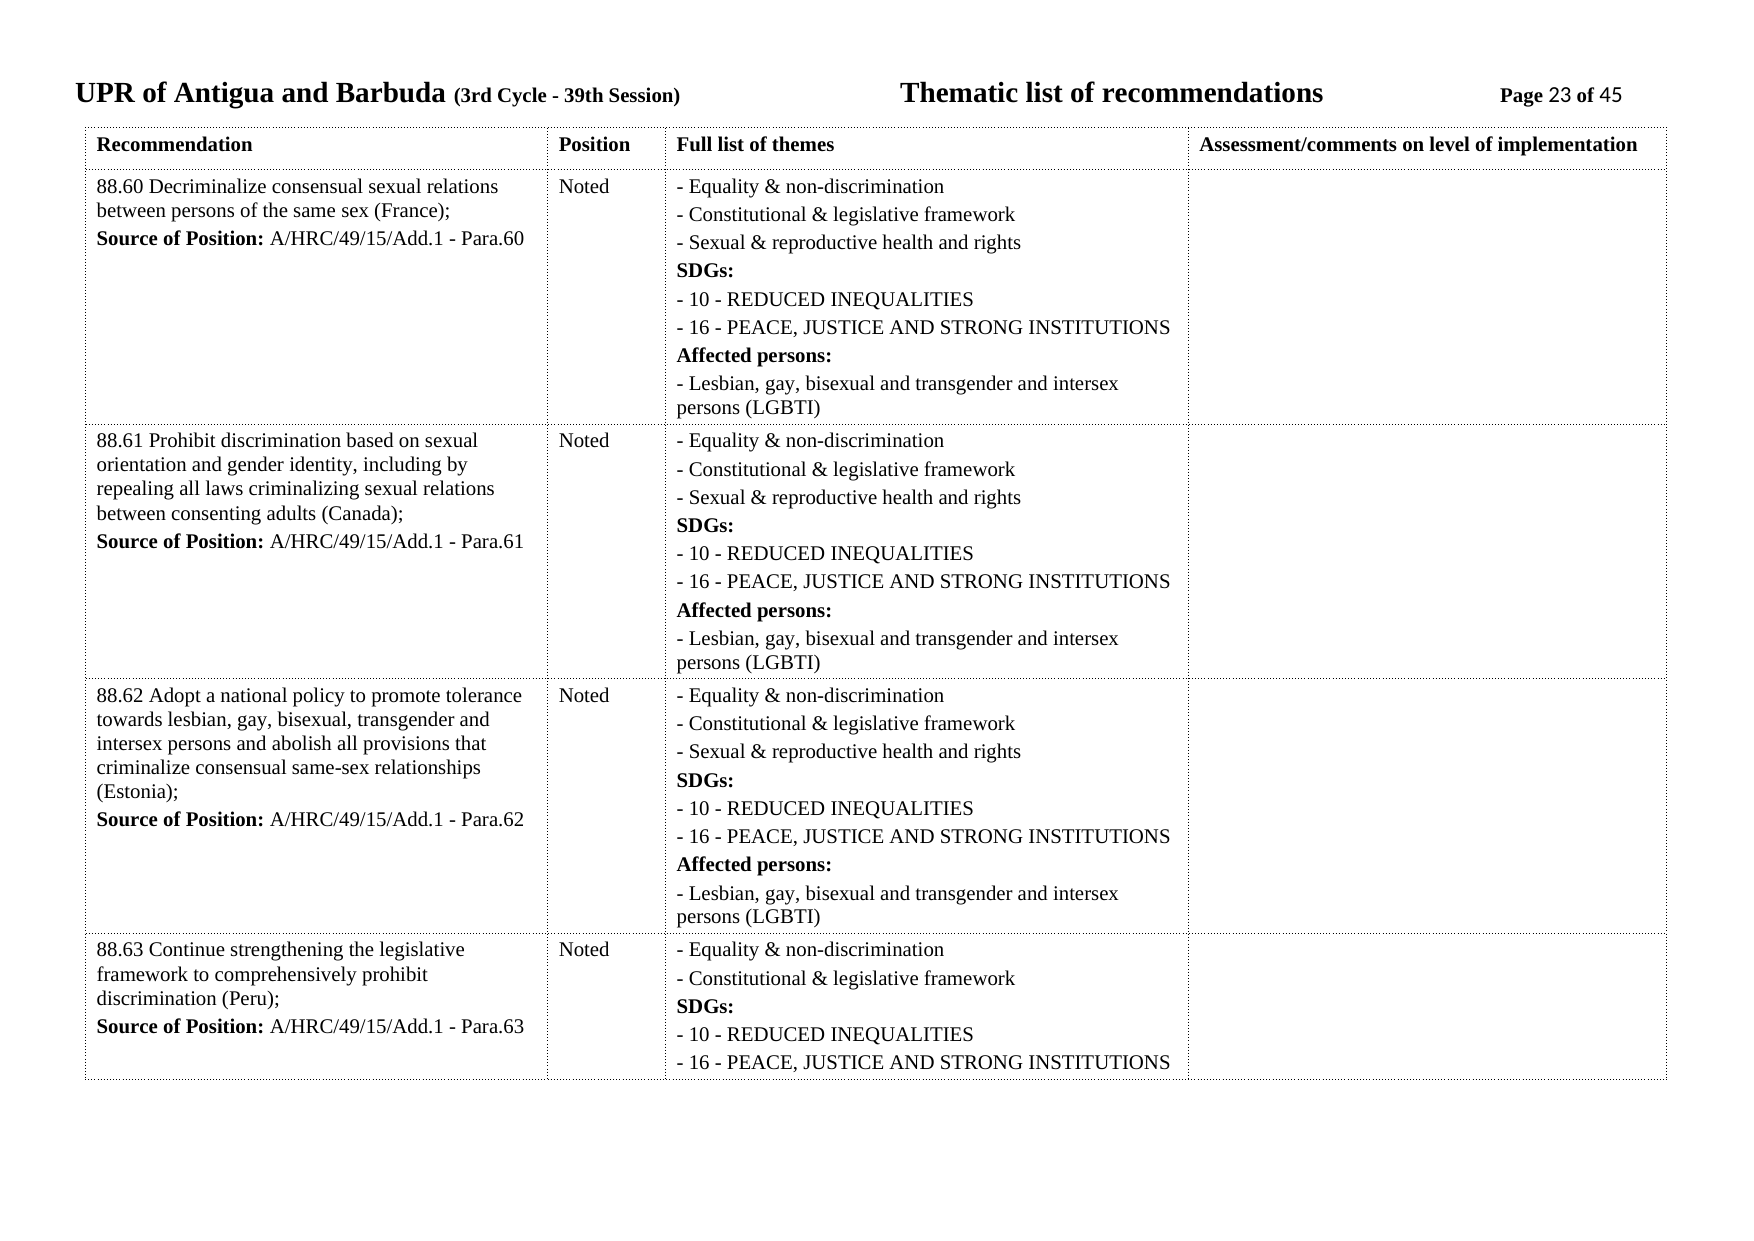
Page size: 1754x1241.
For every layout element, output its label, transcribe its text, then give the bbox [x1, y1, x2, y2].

table_cell 88.61 Prohibit discrimination based on sexual orientation and gender identity, including by repealing all laws criminalizing sexual relations between consenting adults (Canada); Source of Position: A/HRC/49/15/Add.1 - Para.61 [85, 424, 547, 678]
table_cell Noted [547, 678, 665, 933]
table_header Assessment/comments on level of implementation [1188, 127, 1666, 169]
table_cell Noted [547, 933, 665, 1078]
table_cell Noted [547, 424, 665, 678]
table_cell Noted [547, 169, 665, 423]
table_header Recommendation [85, 127, 547, 169]
table_header Position [547, 127, 665, 169]
table_cell [1188, 678, 1666, 933]
table_cell [1188, 424, 1666, 678]
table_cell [665, 169, 1188, 423]
table_header Full list of themes [665, 127, 1188, 169]
table_cell 88.63 Continue strengthening the legislative framework to comprehensively prohibit discrimination (Peru); Source of Position: A/HRC/49/15/Add.1 - Para.63 [85, 933, 547, 1078]
table_cell [1188, 933, 1666, 1078]
table_cell 88.60 Decriminalize consensual sexual relations between persons of the same sex (France); Source of Position: A/HRC/49/15/Add.1 - Para.60 [85, 169, 547, 423]
table_cell - Equality & non-discrimination - Constitutional & legislative framework SDGs: - 10 - REDUCED INEQUALITIES - 16 - PEACE, JUSTICE AND STRONG INSTITUTIONS [665, 933, 1188, 1078]
table_cell 88.62 Adopt a national policy to promote tolerance towards lesbian, gay, bisexual, transgender and intersex persons and abolish all provisions that criminalize consensual same-sex relationships (Estonia); Source of Position: A/HRC/49/15/Add.1 - Para.62 [85, 678, 547, 933]
table_cell [1188, 169, 1666, 423]
